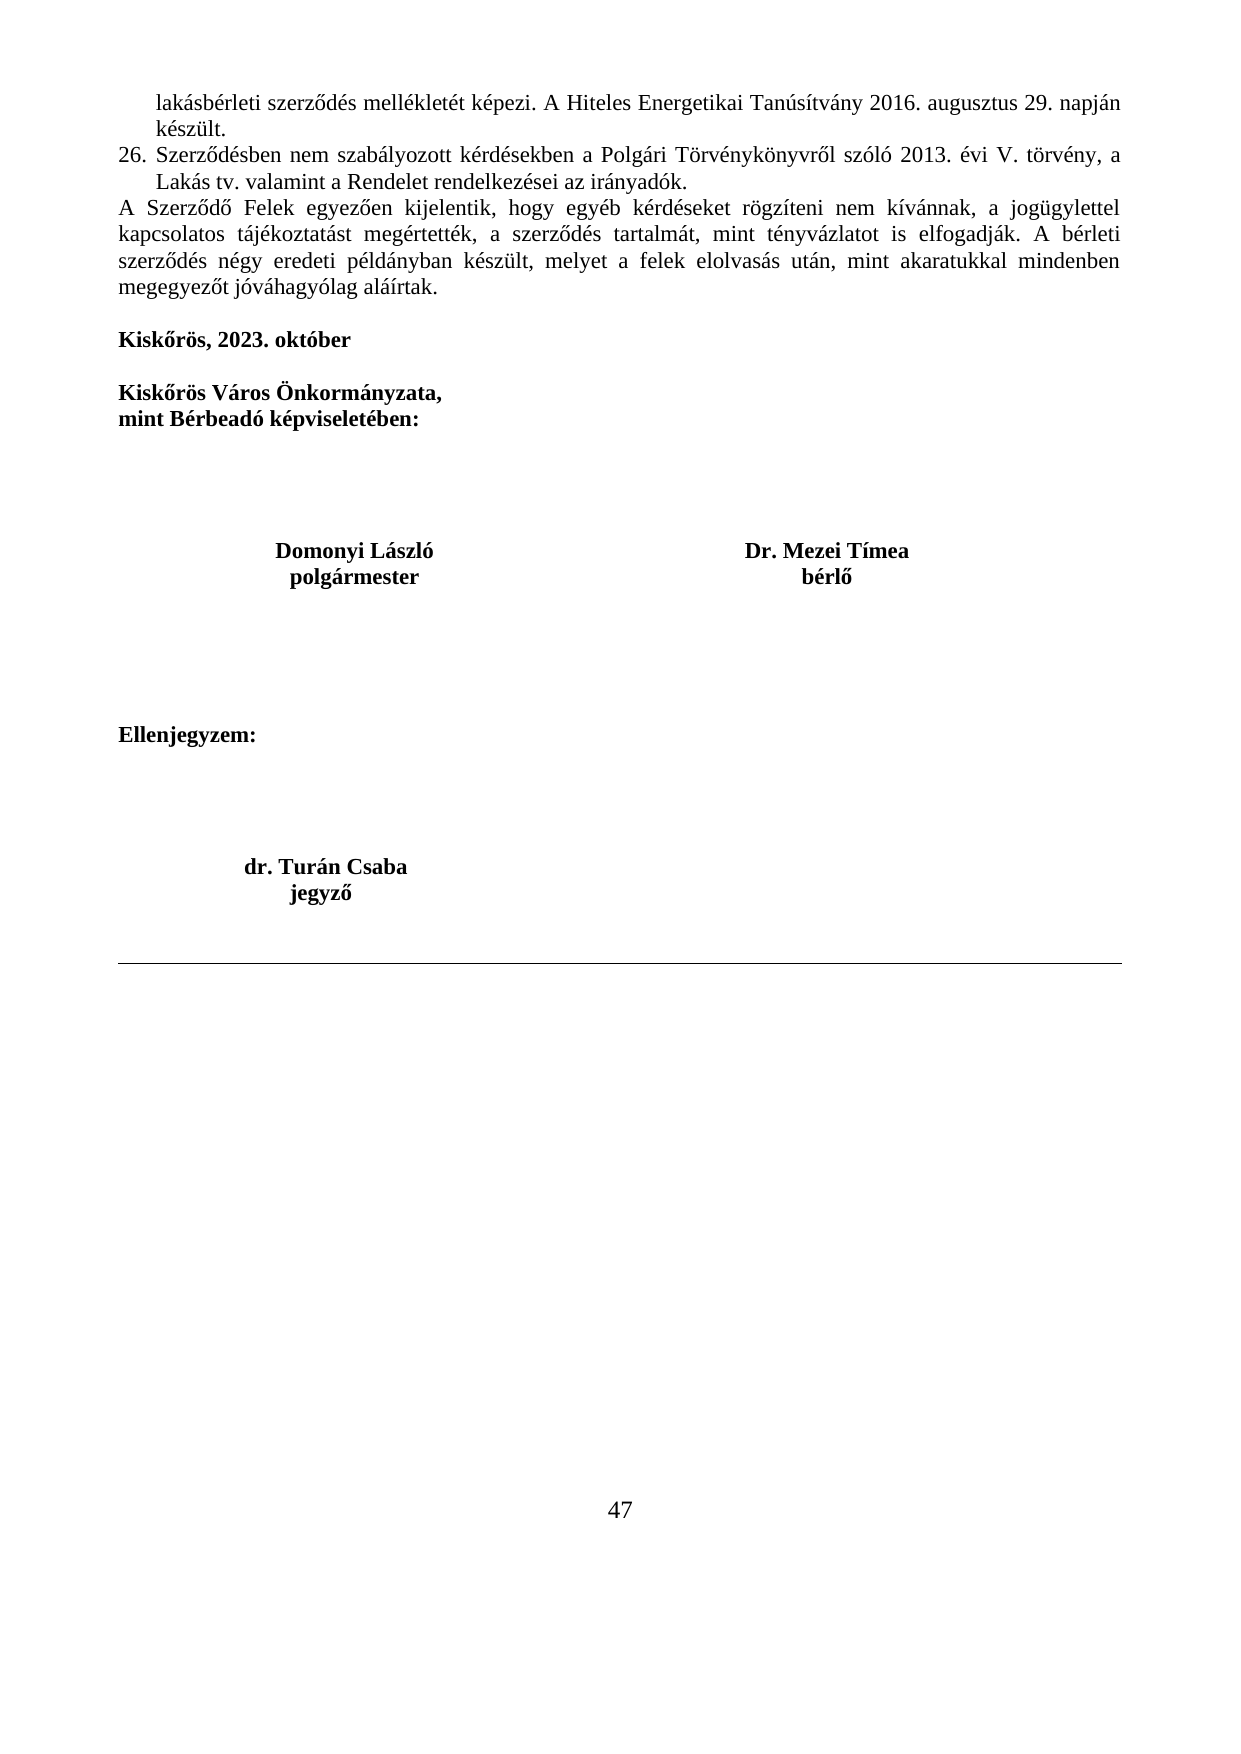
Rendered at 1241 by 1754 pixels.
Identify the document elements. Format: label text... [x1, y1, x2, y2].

text A Szerződő Felek egyezően kijelentik, hogy egyéb kérdéseket rögzíteni nem kívánnak, a jogügylettel kapcsolatos tájékoztatást megértették, a szerződés tartalmát, mint tényvázlatot is elfogadják. A bérleti szerződés négy eredeti példányban készült, melyet a felek elolvasás után, mint akaratukkal mindenben megegyezőt jóváhagyólag aláírtak. [118, 194, 1122, 299]
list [118, 89, 1122, 141]
text polgármester bérlő [118, 563, 1122, 589]
text Kiskőrös Város Önkormányzata, [118, 378, 1122, 405]
text jegyző [118, 879, 1122, 906]
list Szerződésben nem szabályozott kérdésekben a Polgári Törvénykönyvről szóló 2013. évi V. törvény, a Lakás tv. valamint a Rendelet rendelkezései az irányadók. [118, 141, 1122, 194]
text Ellenjegyzem: [118, 721, 1122, 747]
text Domonyi László Dr. Mezei Tímea [118, 537, 1122, 563]
text mint Bérbeadó képviseletében: [118, 405, 1122, 431]
text dr. Turán Csaba [118, 853, 1122, 879]
text Kiskőrös, 2023. október [118, 326, 1122, 352]
